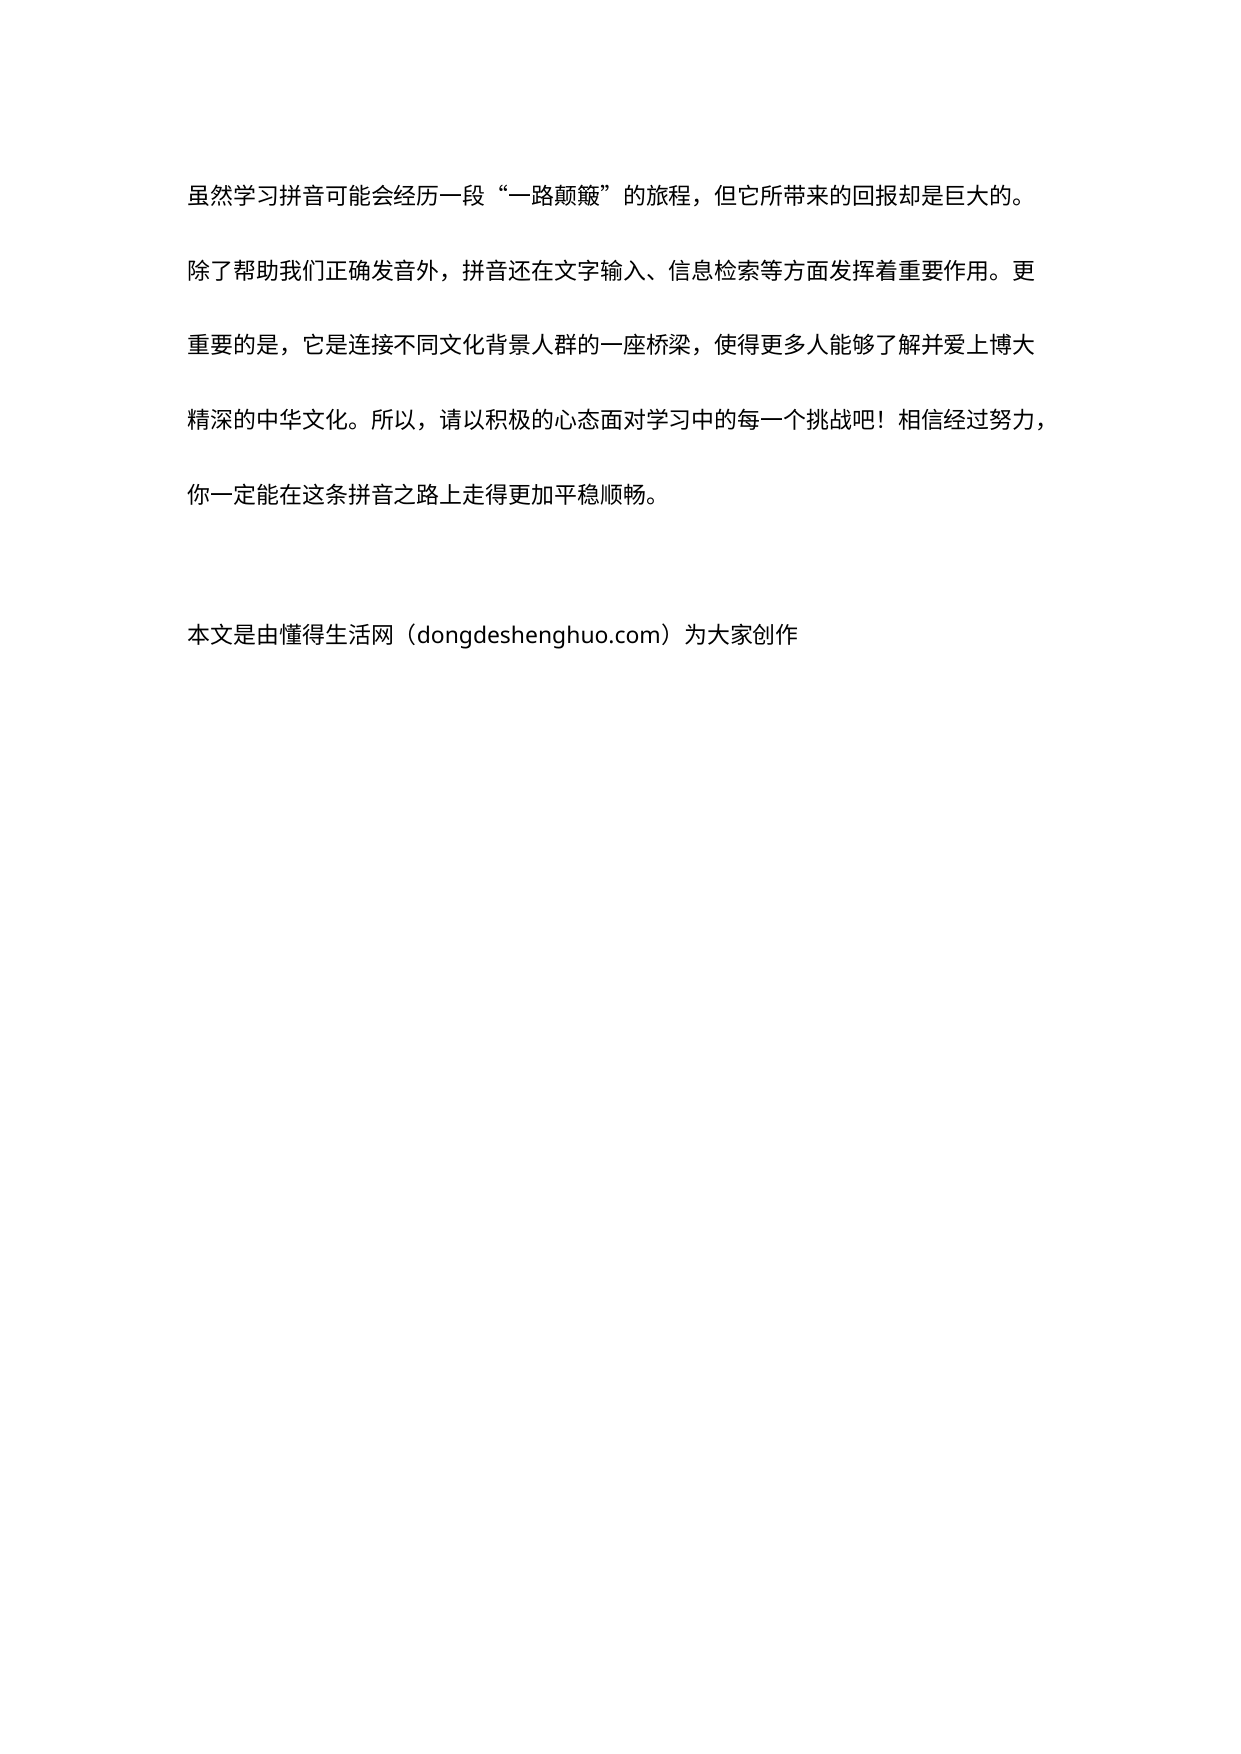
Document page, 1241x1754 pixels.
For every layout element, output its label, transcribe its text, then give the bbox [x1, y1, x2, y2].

text 虽然学习拼音可能会经历一段“一路颠簸”的旅程，但它所带来的回报却是巨大的。除了帮助我们正确发音外，拼音还在文字输入、信息检索等方面发挥着重要作用。更重要的是，它是连接不同文化背景人群的一座桥梁，使得更多人能够了解并爱上博大精深的中华文化。所以，请以积极的心态面对学习中的每一个挑战吧！相信经过努力，你一定能在这条拼音之路上走得更加平稳顺畅。 [187, 162, 1053, 526]
text 本文是由懂得生活网（dongdeshenghuo.com）为大家创作 [187, 601, 1053, 666]
